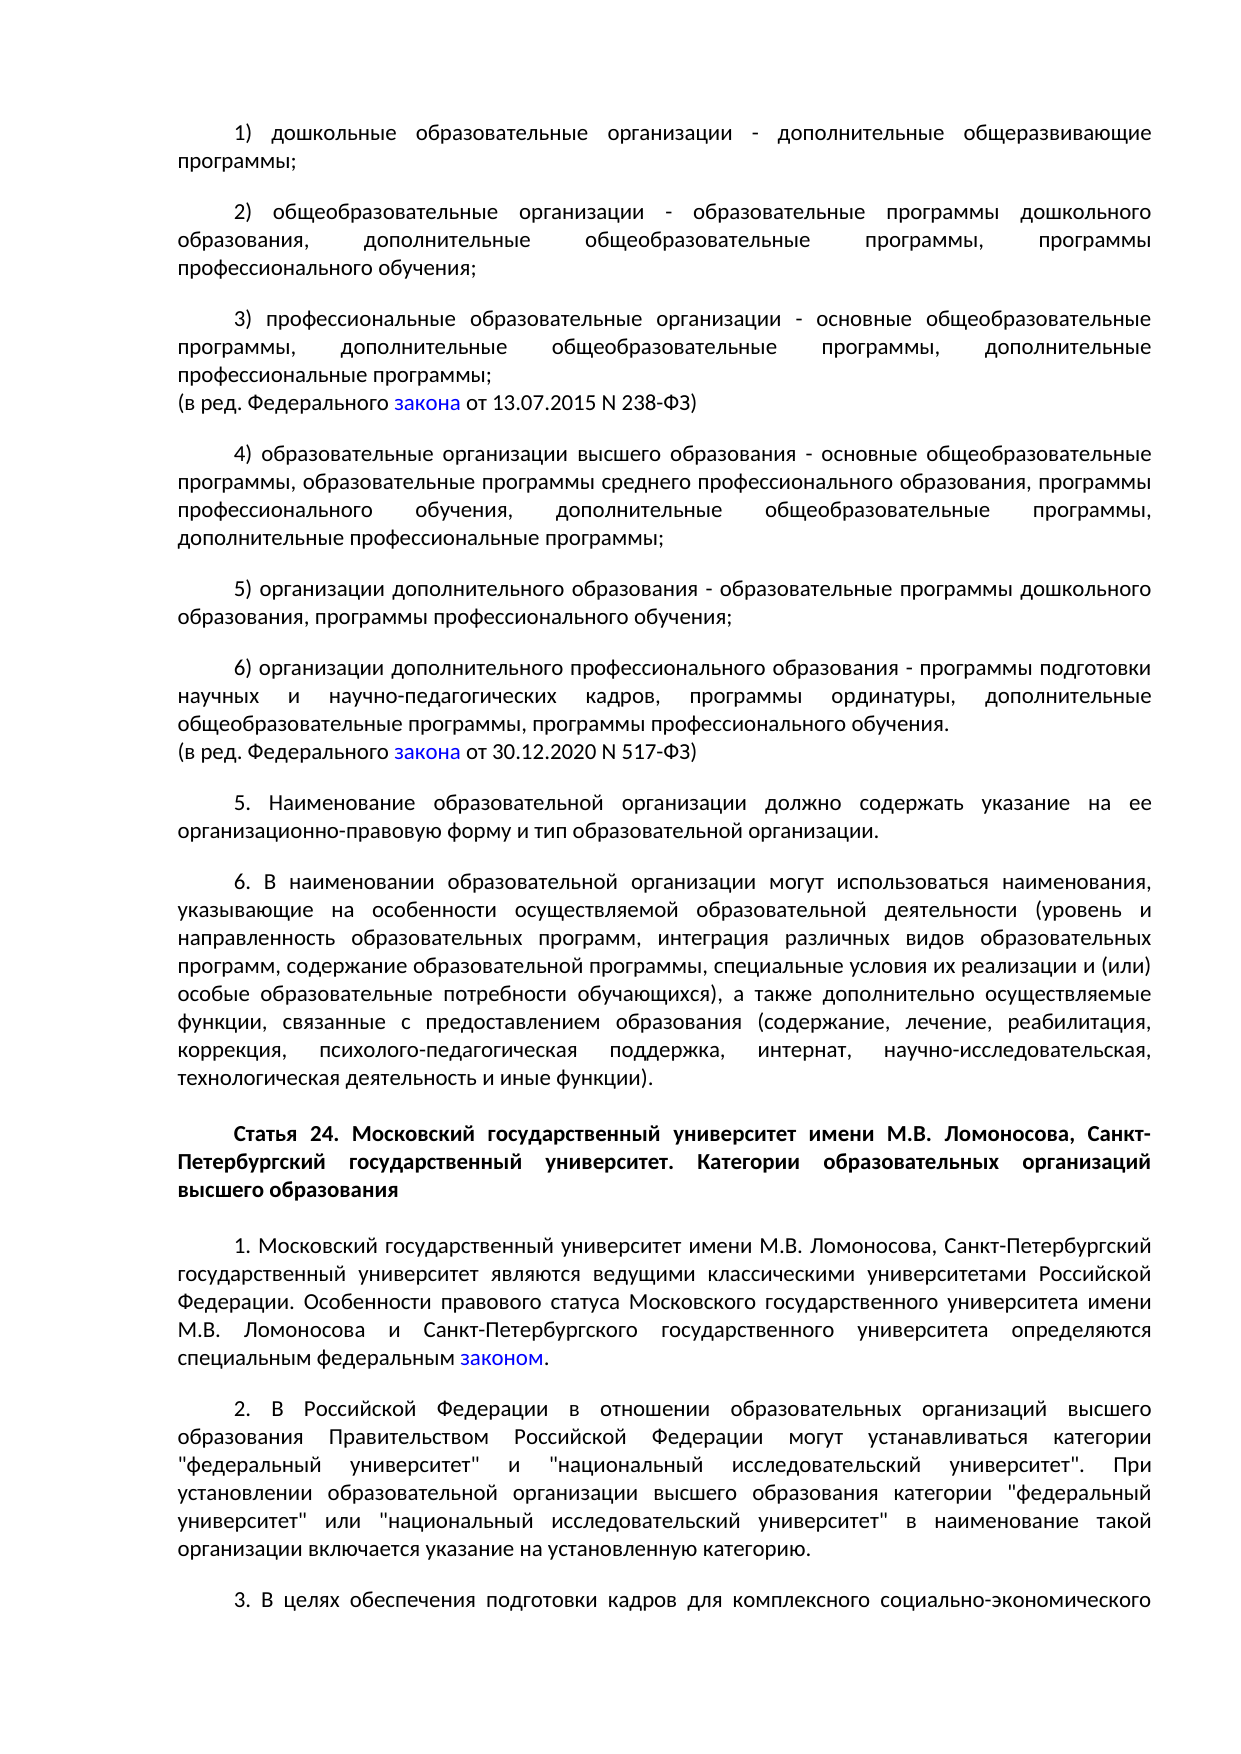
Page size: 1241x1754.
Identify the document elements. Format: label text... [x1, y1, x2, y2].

text 5) организации дополнительного образования - образовательные программы дошкольного образования, программы профессионального обучения; [177, 574, 1152, 630]
text 1) дошкольные образовательные организации - дополнительные общеразвивающие программы; [177, 118, 1152, 174]
text 4) образовательные организации высшего образования - основные общеобразовательные программы, образовательные программы среднего профессионального образования, программы профессионального обучения, дополнительные общеобразовательные программы, дополнительные профессиональные программы; [177, 439, 1152, 551]
title Статья 24. Московский государственный университет имени М.В. Ломоносова, Санкт-Петербургский государственный университет. Категории образовательных организаций высшего образования [177, 1119, 1152, 1203]
text 1. Московский государственный университет имени М.В. Ломоносова, Санкт-Петербургский государственный университет являются ведущими классическими университетами Российской Федерации. Особенности правового статуса Московского государственного университета имени М.В. Ломоносова и Санкт-Петербургского государственного университета определяются специальным федеральным законом. [177, 1231, 1152, 1371]
text 2) общеобразовательные организации - образовательные программы дошкольного образования, дополнительные общеобразовательные программы, программы профессионального обучения; [177, 197, 1152, 281]
text 3) профессиональные образовательные организации - основные общеобразовательные программы, дополнительные общеобразовательные программы, дополнительные профессиональные программы; [177, 304, 1152, 388]
text 5. Наименование образовательной организации должно содержать указание на ее организационно-правовую форму и тип образовательной организации. [177, 788, 1152, 844]
text (в ред. Федерального закона от 30.12.2020 N 517-ФЗ) [177, 737, 1152, 765]
text (в ред. Федерального закона от 13.07.2015 N 238-ФЗ) [177, 388, 1152, 416]
text 6) организации дополнительного профессионального образования - программы подготовки научных и научно-педагогических кадров, программы ординатуры, дополнительные общеобразовательные программы, программы профессионального обучения. [177, 653, 1152, 737]
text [177, 1585, 1152, 1613]
text 2. В Российской Федерации в отношении образовательных организаций высшего образования Правительством Российской Федерации могут устанавливаться категории "федеральный университет" и "национальный исследовательский университет". При установлении образовательной организации высшего образования категории "федеральный университет" или "национальный исследовательский университет" в наименование такой организации включается указание на установленную категорию. [177, 1394, 1152, 1562]
text 6. В наименовании образовательной организации могут использоваться наименования, указывающие на особенности осуществляемой образовательной деятельности (уровень и направленность образовательных программ, интеграция различных видов образовательных программ, содержание образовательной программы, специальные условия их реализации и (или) особые образовательные потребности обучающихся), а также дополнительно осуществляемые функции, связанные с предоставлением образования (содержание, лечение, реабилитация, коррекция, психолого-педагогическая поддержка, интернат, научно-исследовательская, технологическая деятельность и иные функции). [177, 867, 1152, 1091]
